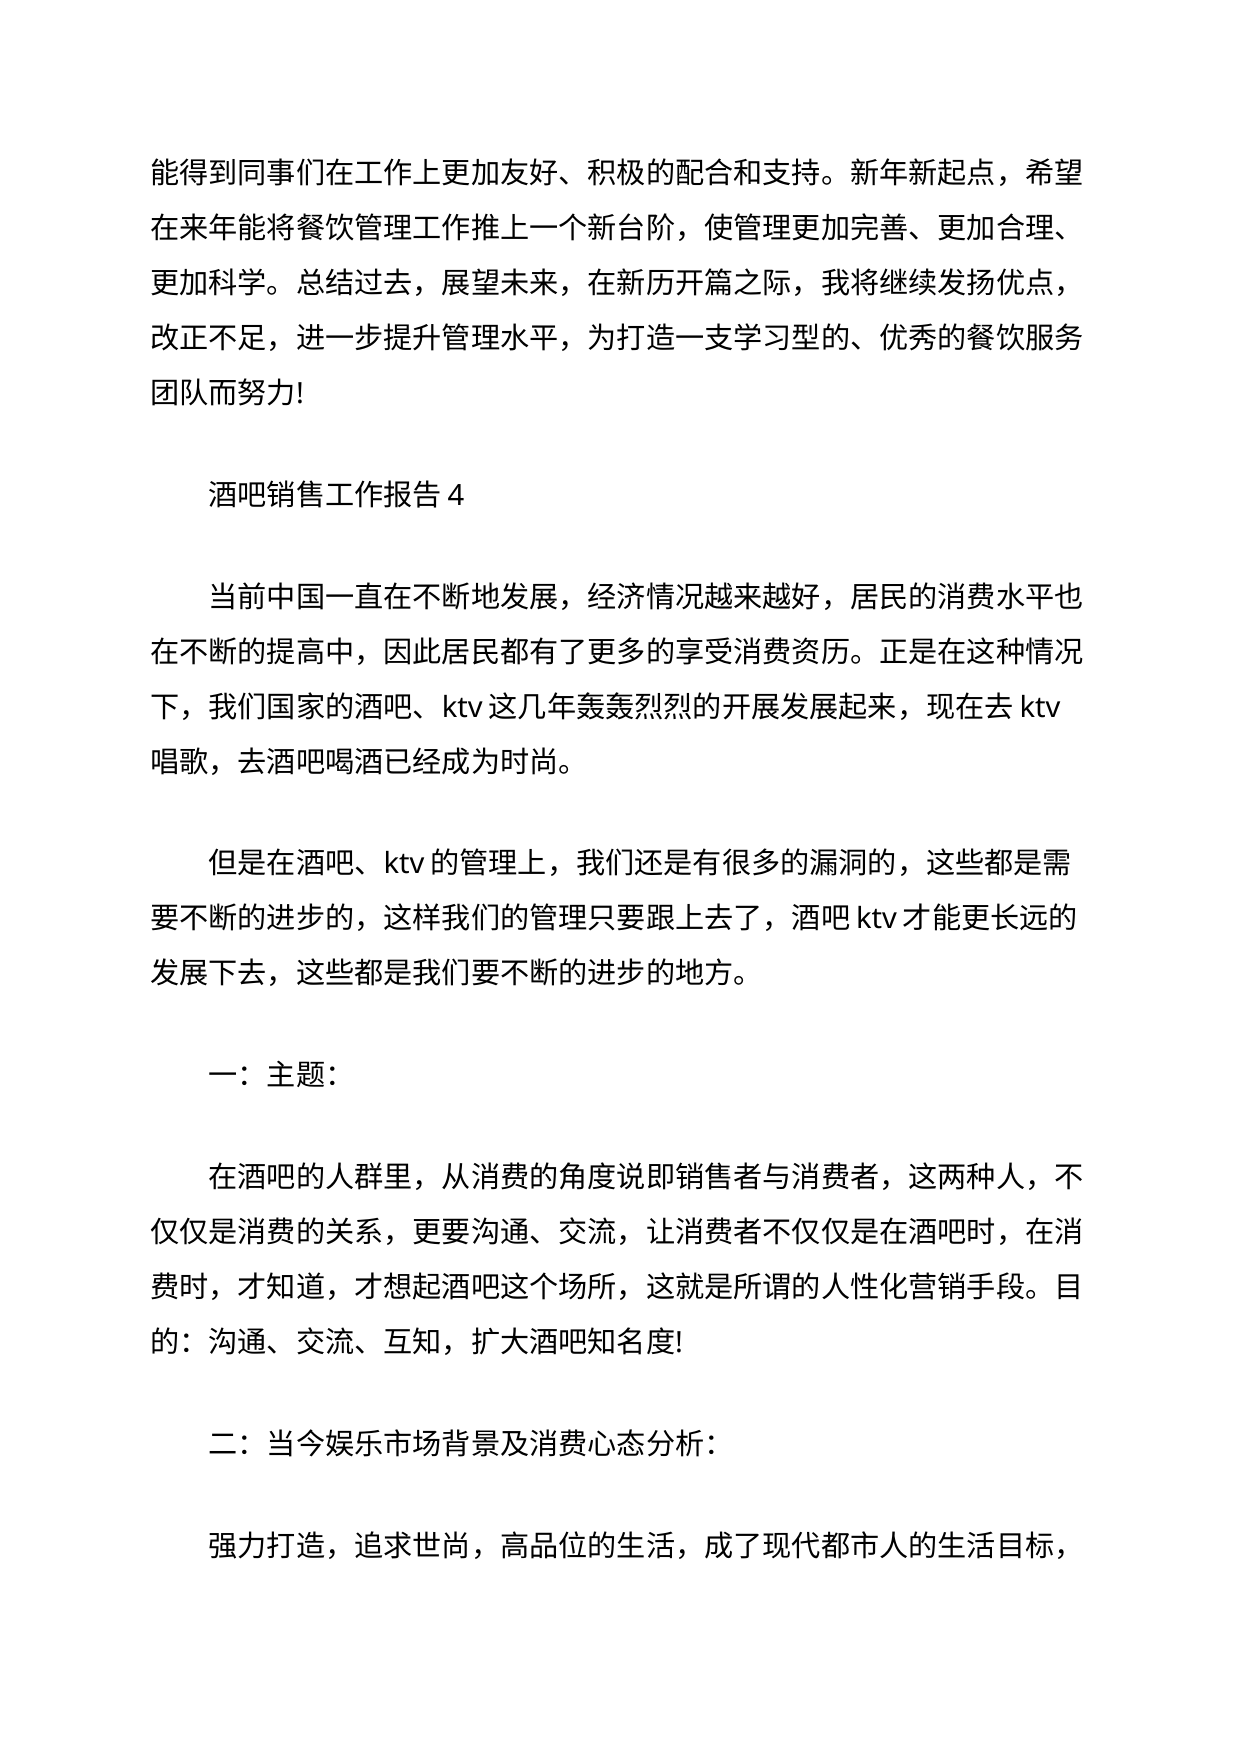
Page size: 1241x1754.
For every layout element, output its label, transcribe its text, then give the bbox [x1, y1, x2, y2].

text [150, 150, 1090, 412]
text 在酒吧的人群里，从消费的角度说即销售者与消费者，这两种人，不仅仅是消费的关系，更要沟通、交流，让消费者不仅仅是在酒吧时，在消费时，才知道，才想起酒吧这个场所，这就是所谓的人性化营销手段。目的：沟通、交流、互知，扩大酒吧知名度! [150, 1154, 1090, 1361]
text 一：主题： [150, 1052, 1090, 1094]
text 当前中国一直在不断地发展，经济情况越来越好，居民的消费水平也在不断的提高中，因此居民都有了更多的享受消费资历。正是在这种情况下，我们国家的酒吧、ktv这几年轰轰烈烈的开展发展起来，现在去ktv唱歌，去酒吧喝酒已经成为时尚。 [150, 573, 1090, 781]
text 二：当今娱乐市场背景及消费心态分析： [150, 1420, 1090, 1463]
text 酒吧销售工作报告4 [150, 472, 1090, 514]
text 但是在酒吧、ktv的管理上，我们还是有很多的漏洞的，这些都是需要不断的进步的，这样我们的管理只要跟上去了，酒吧ktv才能更长远的发展下去，这些都是我们要不断的进步的地方。 [150, 840, 1090, 992]
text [150, 1522, 1090, 1564]
